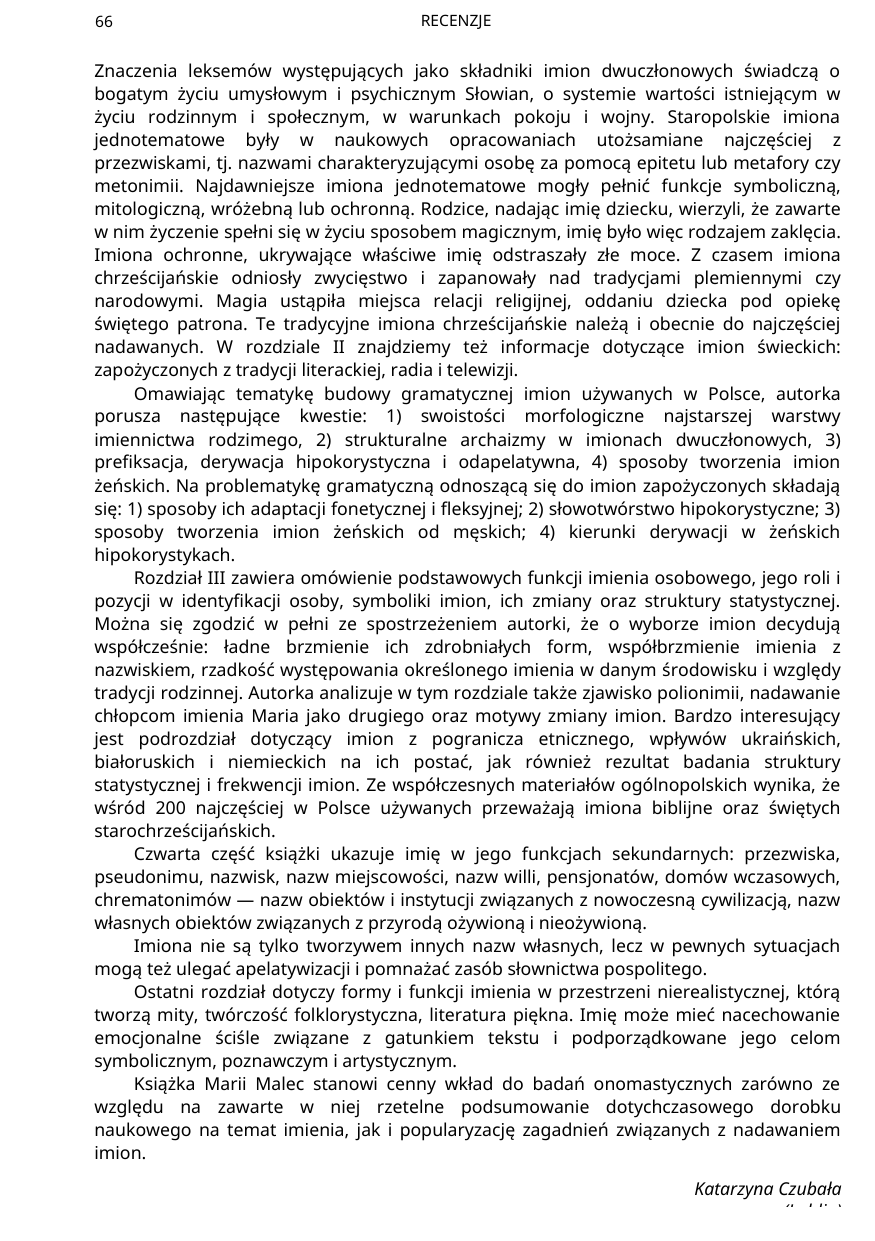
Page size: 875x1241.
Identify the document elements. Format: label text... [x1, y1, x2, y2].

text 66 [95, 15, 113, 30]
text Znaczenia leksemów występujących jako składniki imion dwuczłonowych świadczą o bogatym życiu umysłowym i psychicznym Słowian, o systemie wartości istniejącym w życiu rodzinnym i społecznym, w warunkach pokoju i wojny. Staropolskie imiona jednotematowe były w naukowych opracowaniach utożsamiane najczęściej z przezwiskami, tj. nazwami charakteryzującymi osobę za pomocą epitetu lub metafory czy metonimii. Najdawniejsze imiona jednotematowe mogły pełnić funkcje symboliczną, mitologiczną, wróżebną lub ochronną. Rodzice, nadając imię dziecku, wierzyli, że zawarte w nim życzenie spełni się w życiu sposobem magicznym, imię było więc rodzajem zaklęcia. Imiona ochronne, ukrywające właściwe imię odstraszały złe moce. Z czasem imiona chrześcijańskie odniosły zwycięstwo i zapanowały nad tradycjami plemiennymi czy narodowymi. Magia ustąpiła miejsca relacji religijnej, oddaniu dziecka pod opiekę świętego patrona. Te tradycyjne imiona chrześcijańskie należą i obecnie do najczęściej nadawanych. W rozdziale II znajdziemy też informacje dotyczące imion świeckich: zapożyczonych z tradycji literackiej, radia i telewizji. [94, 59, 842, 382]
text Imiona nie są tylko tworzywem innych nazw własnych, lecz w pewnych sytuacjach mogą też ulegać apelatywizacji i pomnażać zasób słownictwa pospolitego. [94, 934, 842, 980]
text RECENZJE [421, 14, 491, 29]
text Ostatni rozdział dotyczy formy i funkcji imienia w przestrzeni nierealistycznej, którą tworzą mity, twórczość folklorystyczna, literatura piękna. Imię może mieć nacechowanie emocjonalne ściśle związane z gatunkiem tekstu i podporządkowane jego celom symbolicznym, poznawczym i artystycznym. [94, 980, 842, 1072]
text Katarzyna Czubała (Lublin) [669, 1177, 842, 1207]
text Czwarta część książki ukazuje imię w jego funkcjach sekundarnych: przezwiska, pseudonimu, nazwisk, nazw miejscowości, nazw willi, pensjonatów, domów wczasowych, chrematonimów — nazw obiektów i instytucji związanych z nowoczesną cywilizacją, nazw własnych obiektów związanych z przyrodą ożywioną i nieożywioną. [94, 842, 842, 934]
text Książka Marii Malec stanowi cenny wkład do badań onomastycznych zarówno ze względu na zawarte w niej rzetelne podsumowanie dotychczasowego dorobku naukowego na temat imienia, jak i popularyzację zagadnień związanych z nadawaniem imion. [94, 1072, 842, 1164]
text Rozdział III zawiera omówienie podstawowych funkcji imienia osobowego, jego roli i pozycji w identyfikacji osoby, symboliki imion, ich zmiany oraz struktury statystycznej. Można się zgodzić w pełni ze spostrzeżeniem autorki, że o wyborze imion decydują współcześnie: ładne brzmienie ich zdrobniałych form, współbrzmienie imienia z nazwiskiem, rzadkość występowania określonego imienia w danym środowisku i względy tradycji rodzinnej. Autorka analizuje w tym rozdziale także zjawisko polionimii, nadawanie chłopcom imienia Maria jako drugiego oraz motywy zmiany imion. Bardzo interesujący jest podrozdział dotyczący imion z pogranicza etnicznego, wpływów ukraińskich, białoruskich i niemieckich na ich postać, jak również rezultat badania struktury statystycznej i frekwencji imion. Ze współczesnych materiałów ogólnopolskich wynika, że wśród 200 najczęściej w Polsce używanych przeważają imiona biblijne oraz świętych starochrześcijańskich. [94, 566, 842, 842]
text Omawiając tematykę budowy gramatycznej imion używanych w Polsce, autorka porusza następujące kwestie: 1) swoistości morfologiczne najstarszej warstwy imiennictwa rodzimego, 2) strukturalne archaizmy w imionach dwuczłonowych, 3) prefiksacja, derywacja hipokorystyczna i odapelatywna, 4) sposoby tworzenia imion żeńskich. Na problematykę gramatyczną odnoszącą się do imion zapożyczonych składają się: 1) sposoby ich adaptacji fonetycznej i fleksyjnej; 2) słowotwórstwo hipokorystyczne; 3) sposoby tworzenia imion żeńskich od męskich; 4) kierunki derywacji w żeńskich hipokorystykach. [94, 382, 842, 566]
